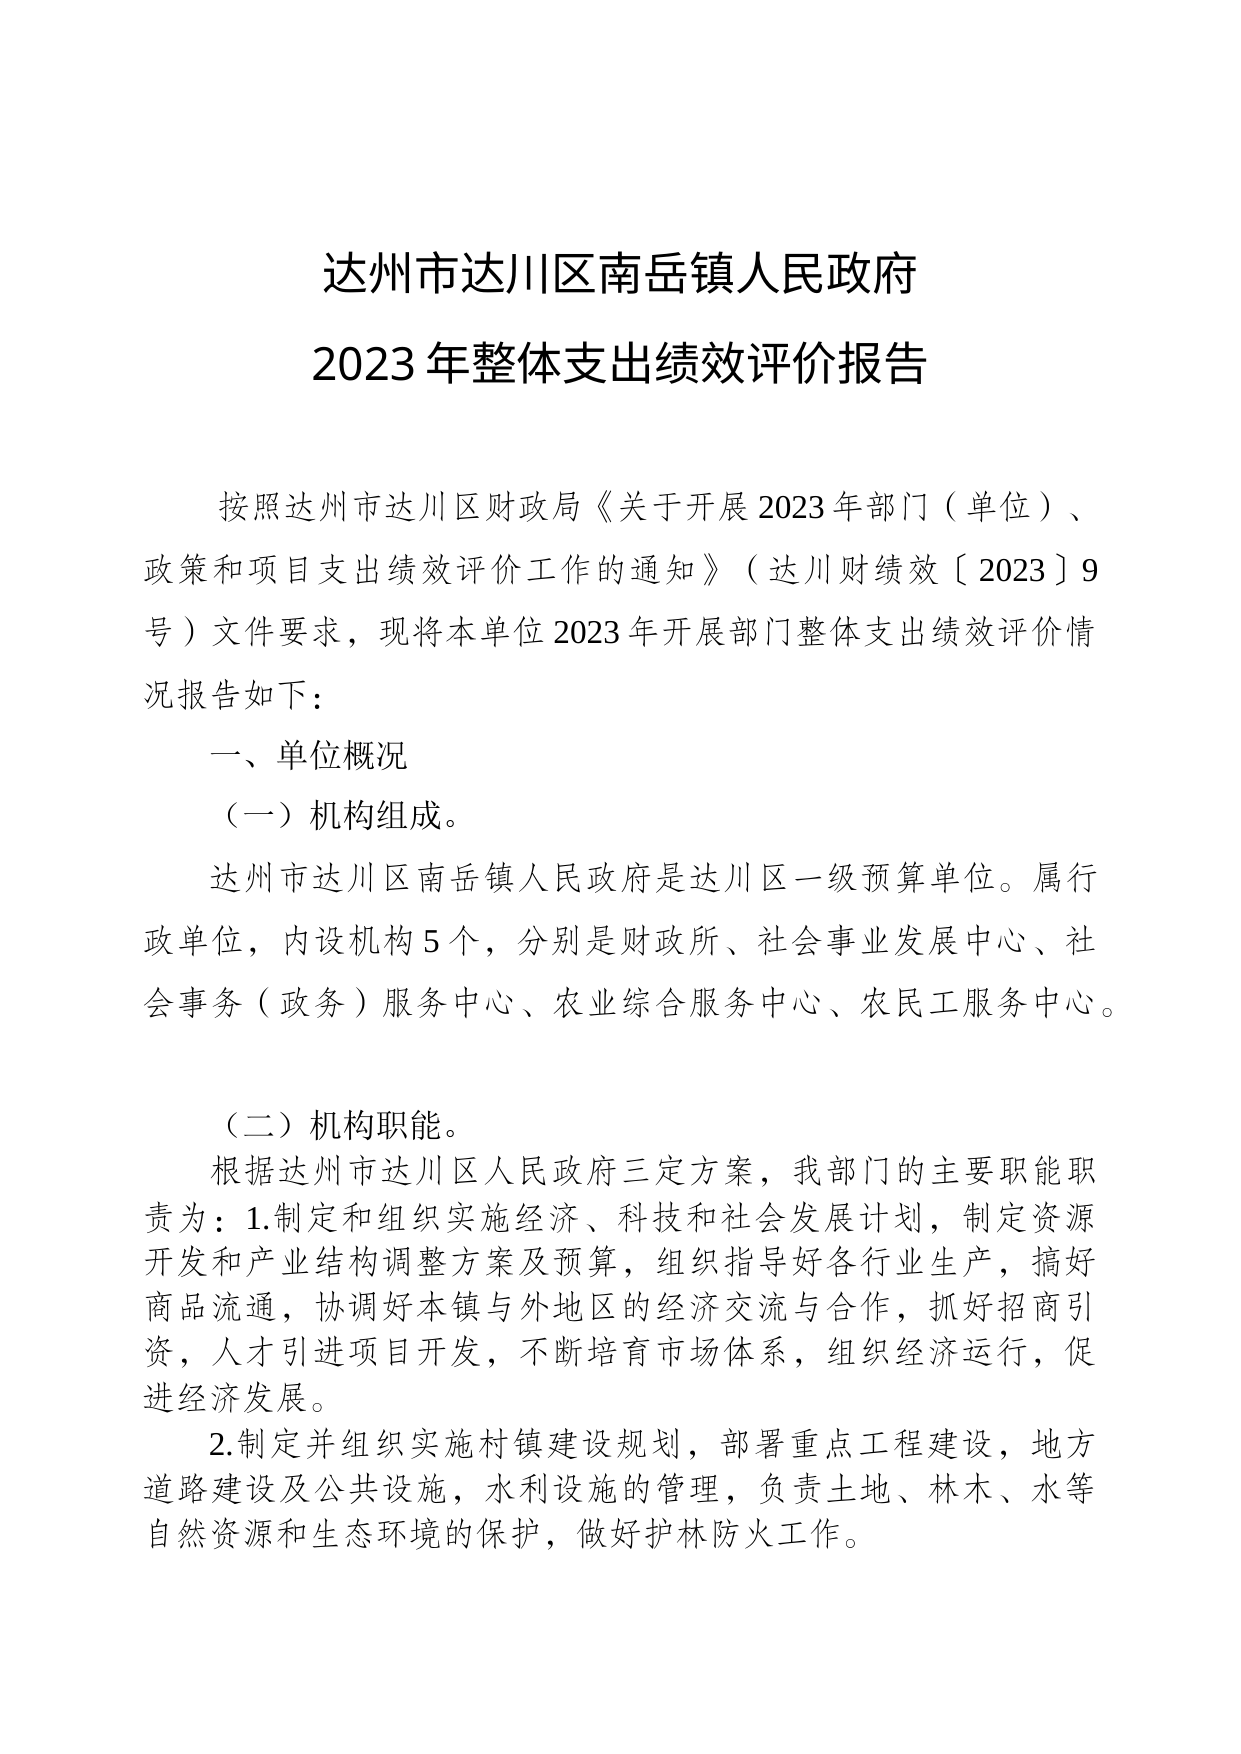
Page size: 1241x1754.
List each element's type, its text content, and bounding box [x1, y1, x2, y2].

text 按照达州市达川区财政局《关于开展2023年部门（单位）、政策和项目支出绩效评价工作的通知》（达川财绩效〔2023〕9号）文件要求，现将本单位2023年开展部门整体支出绩效评价情况报告如下： [142, 469, 1098, 719]
text （一）机构组成。 [142, 779, 1098, 839]
list 机构职能。 [142, 1089, 1098, 1150]
text 根据达州市达川区人民政府三定方案，我部门的主要职能职责为：1.制定和组织实施经济、科技和社会发展计划，制定资源开发和产业结构调整方案及预算，组织指导好各行业生产，搞好商品流通，协调好本镇与外地区的经济交流与合作，抓好招商引资，人才引进项目开发，不断培育市场体系，组织经济运行，促进经济发展。 [142, 1150, 1098, 1422]
text 一、单位概况 [142, 719, 1098, 779]
text 达州市达川区南岳镇人民政府是达川区一级预算单位。属行政单位，内设机构5个，分别是财政所、社会事业发展中心、社会事务（政务）服务中心、农业综合服务中心、农民工服务中心。 [142, 839, 1098, 1089]
text 2.制定并组织实施村镇建设规划，部署重点工程建设，地方道路建设及公共设施，水利设施的管理，负责土地、林木、水等自然资源和生态环境的保护，做好护林防火工作。 [142, 1422, 1098, 1558]
text 2023年整体支出绩效评价报告 [142, 316, 1098, 406]
text 达州市达川区南岳镇人民政府 [142, 225, 1098, 316]
